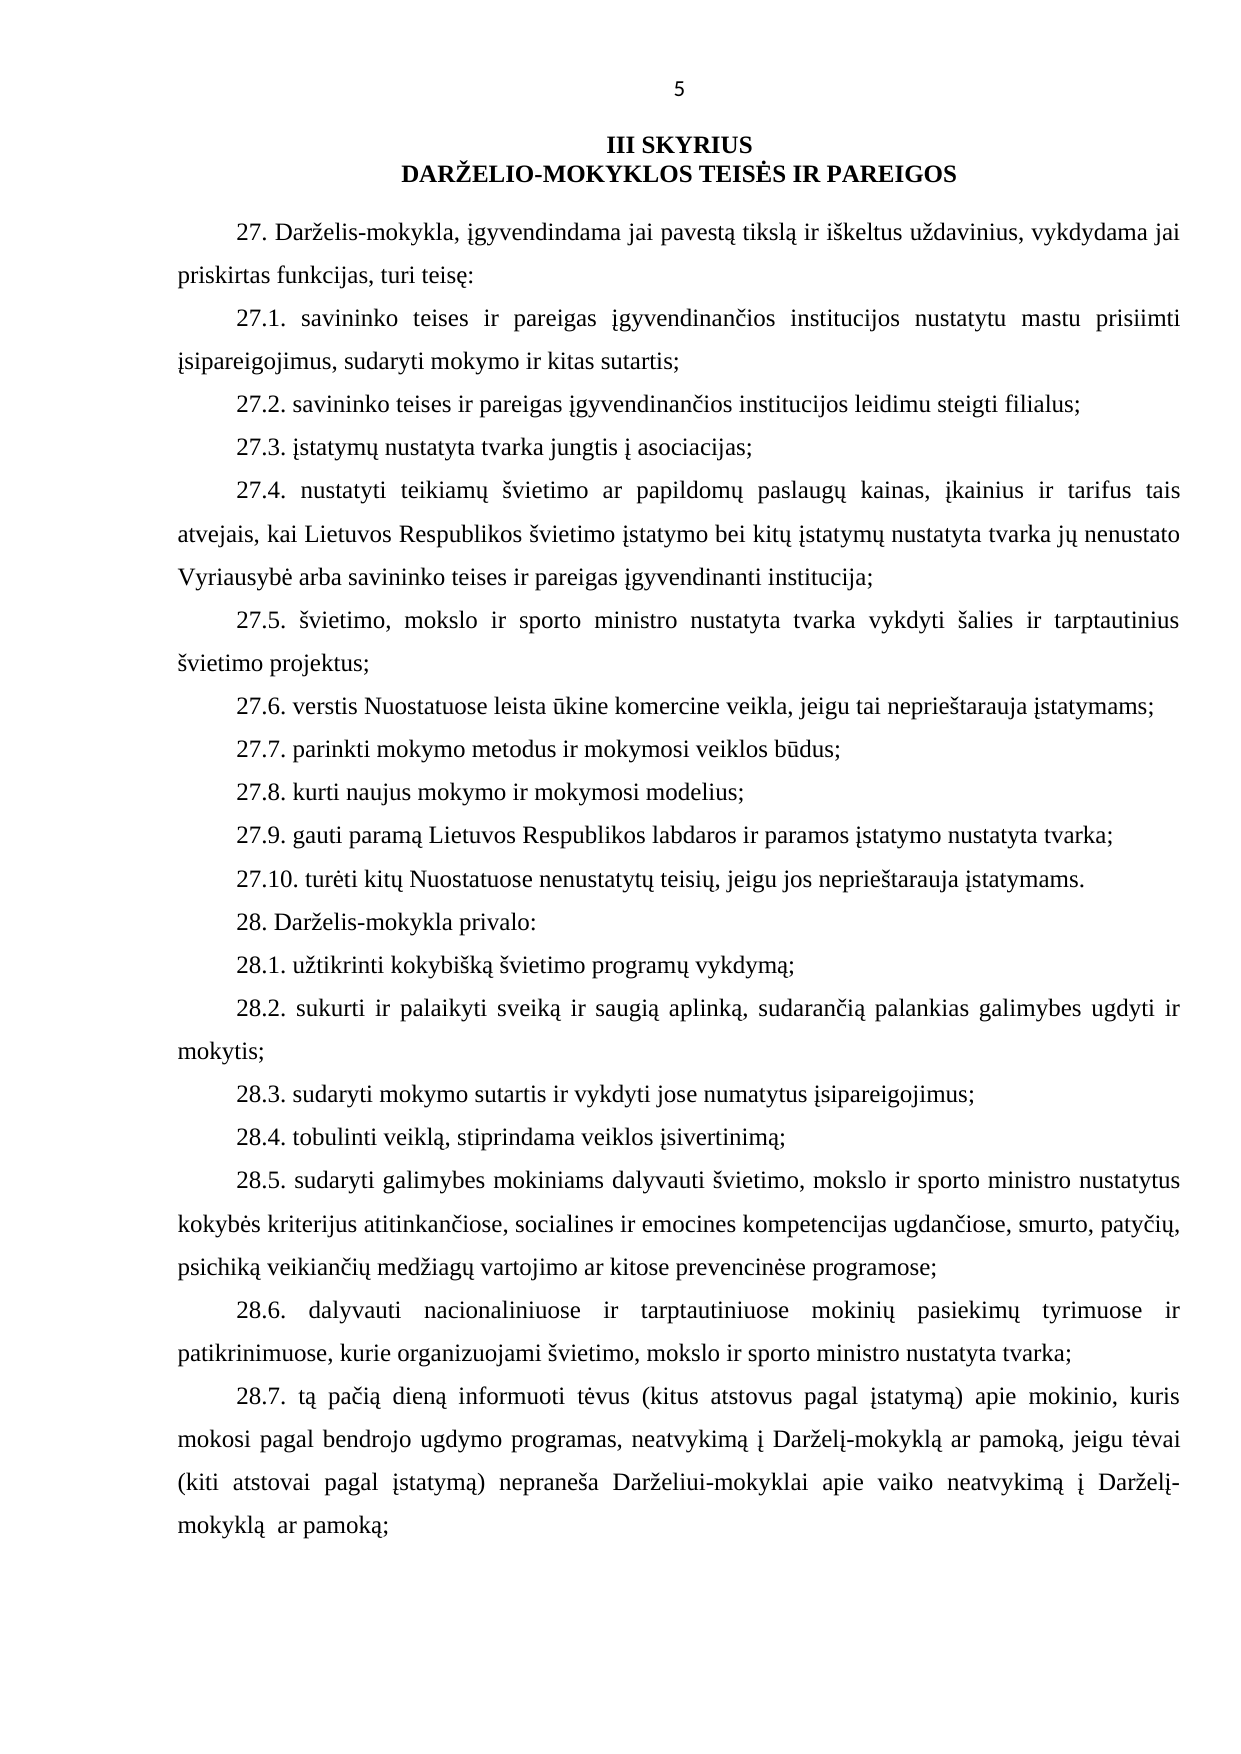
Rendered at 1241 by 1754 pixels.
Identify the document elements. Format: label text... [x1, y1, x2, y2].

text 27.8. kurti naujus mokymo ir mokymosi modelius; [177, 777, 1181, 806]
text 28.1. užtikrinti kokybišką švietimo programų vykdymą; [177, 950, 1181, 979]
text 28.3. sudaryti mokymo sutartis ir vykdyti jose numatytus įsipareigojimus; [177, 1079, 1181, 1108]
text 27.6. verstis Nuostatuose leista ūkine komercine veikla, jeigu tai neprieštarauja įstatymams; [177, 691, 1181, 720]
text III SKYRIUS [177, 131, 1181, 159]
text 28.4. tobulinti veiklą, stiprindama veiklos įsivertinimą; [177, 1122, 1181, 1151]
text 27.7. parinkti mokymo metodus ir mokymosi veiklos būdus; [177, 734, 1181, 763]
text 27. Darželis-mokykla, įgyvendindama jai pavestą tikslą ir iškeltus uždavinius, vykdydama jai priskirtas funkcijas, turi teisę: [177, 217, 1181, 289]
text 27.9. gauti paramą Lietuvos Respublikos labdaros ir paramos įstatymo nustatyta tvarka; [177, 821, 1181, 849]
text DARŽELIO-MOKYKLOS TEISĖS IR PAREIGOS [177, 159, 1181, 188]
text 27.4. nustatyti teikiamų švietimo ar papildomų paslaugų kainas, įkainius ir tarifus tais atvejais, kai Lietuvos Respublikos švietimo įstatymo bei kitų įstatymų nustatyta tvarka jų nenustato Vyriausybė arba savininko teises ir pareigas įgyvendinanti institucija; [177, 476, 1181, 591]
text 27.5. švietimo, mokslo ir sporto ministro nustatyta tvarka vykdyti šalies ir tarptautinius švietimo projektus; [177, 605, 1181, 677]
text 28.7. tą pačią dieną informuoti tėvus (kitus atstovus pagal įstatymą) apie mokinio, kuris mokosi pagal bendrojo ugdymo programas, neatvykimą į Darželį-mokyklą ar pamoką, jeigu tėvai (kiti atstovai pagal įstatymą) nepraneša Darželiui-mokyklai apie vaiko neatvykimą į Darželį-mokyklą ar pamoką; [177, 1381, 1181, 1539]
text 27.1. savininko teises ir pareigas įgyvendinančios institucijos nustatytu mastu prisiimti įsipareigojimus, sudaryti mokymo ir kitas sutartis; [177, 303, 1181, 375]
text 27.3. įstatymų nustatyta tvarka jungtis į asociacijas; [177, 432, 1181, 461]
text 28. Darželis-mokykla privalo: [177, 907, 1181, 936]
text 27.10. turėti kitų Nuostatuose nenustatytų teisių, jeigu jos neprieštarauja įstatymams. [177, 864, 1181, 892]
text 28.5. sudaryti galimybes mokiniams dalyvauti švietimo, mokslo ir sporto ministro nustatytus kokybės kriterijus atitinkančiose, socialines ir emocines kompetencijas ugdančiose, smurto, patyčių, psichiką veikiančių medžiagų vartojimo ar kitose prevencinėse programose; [177, 1166, 1181, 1281]
text 27.2. savininko teises ir pareigas įgyvendinančios institucijos leidimu steigti filialus; [177, 389, 1181, 418]
text 28.2. sukurti ir palaikyti sveiką ir saugią aplinką, sudarančią palankias galimybes ugdyti ir mokytis; [177, 993, 1181, 1065]
text 28.6. dalyvauti nacionaliniuose ir tarptautiniuose mokinių pasiekimų tyrimuose ir patikrinimuose, kurie organizuojami švietimo, mokslo ir sporto ministro nustatyta tvarka; [177, 1295, 1181, 1367]
